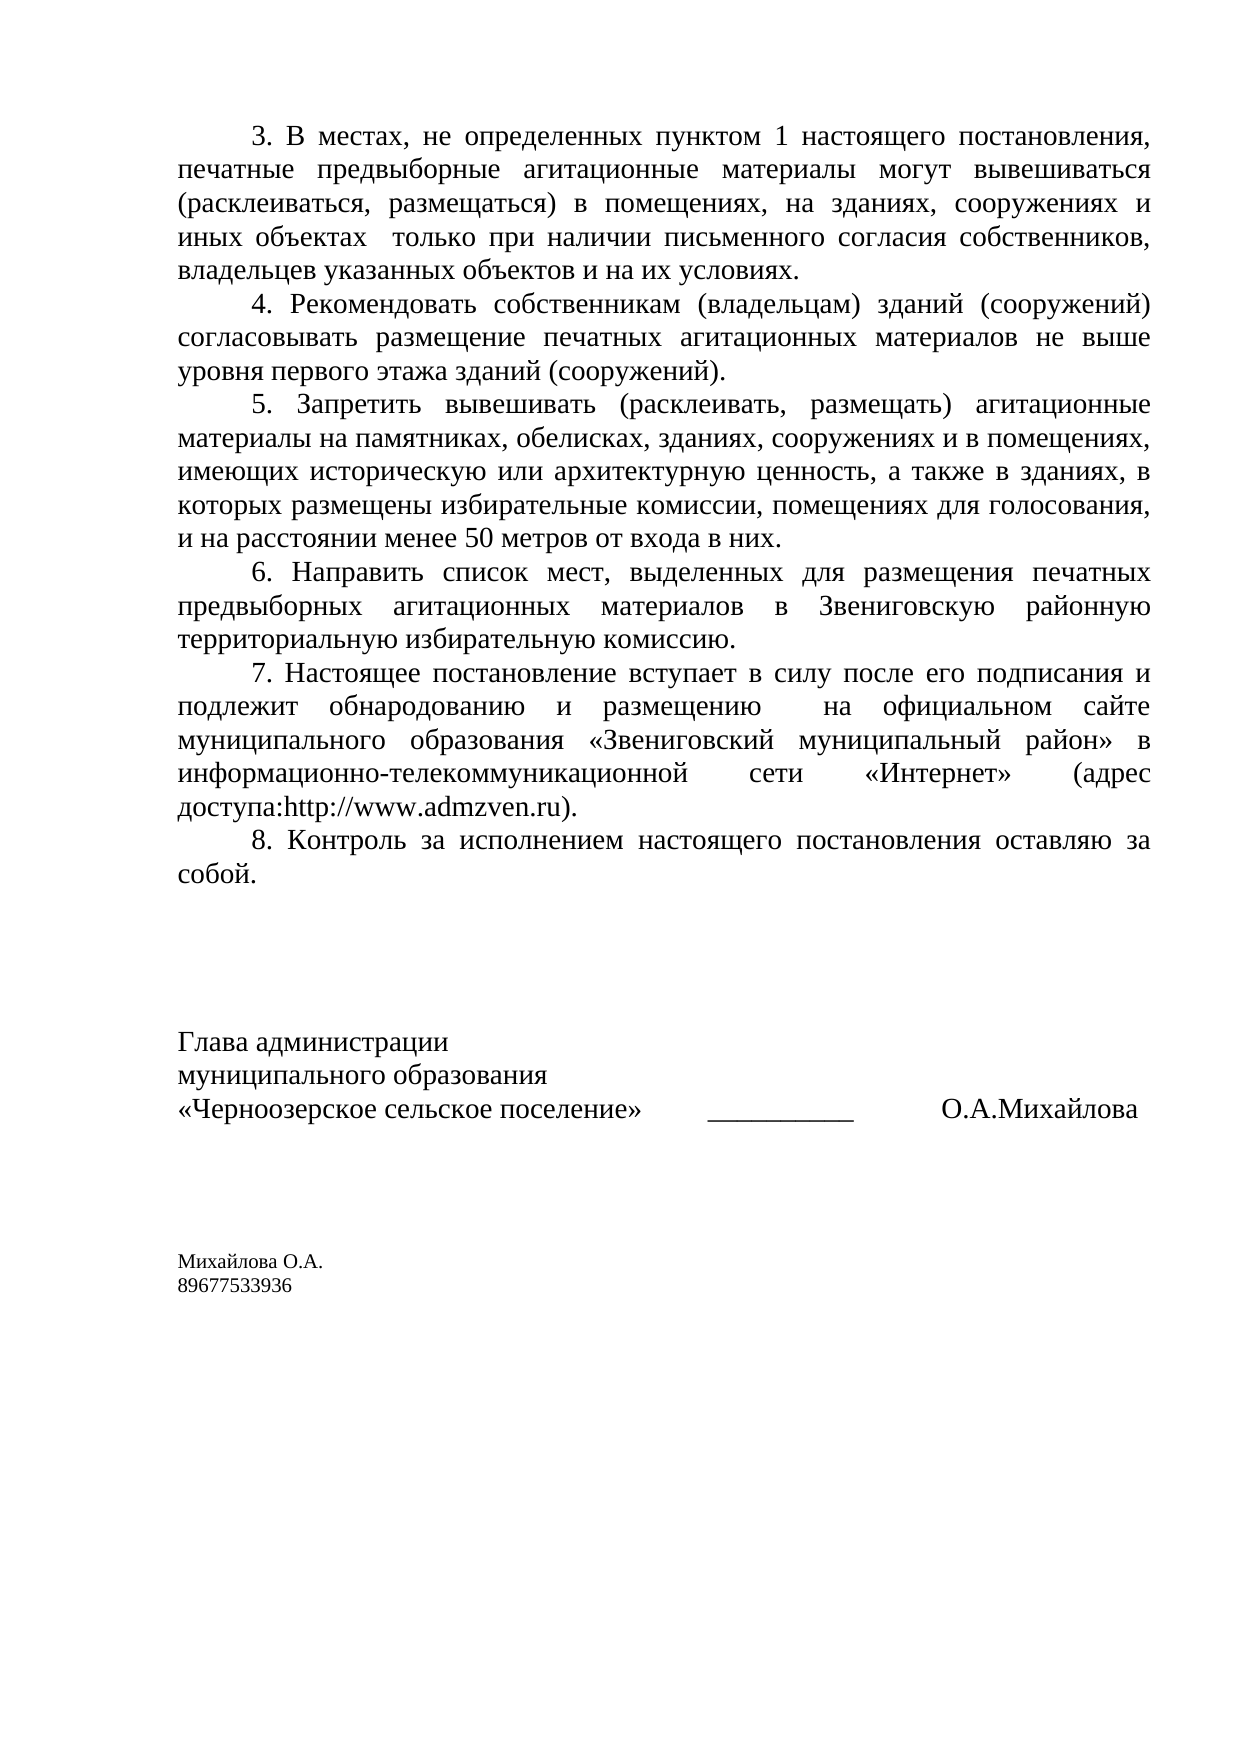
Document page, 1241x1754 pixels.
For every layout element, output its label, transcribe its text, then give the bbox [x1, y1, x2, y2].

text 3. В местах, не определенных пунктом 1 настоящего постановления, печатные предвыборные агитационные материалы могут вывешиваться (расклеиваться, размещаться) в помещениях, на зданиях, сооружениях и иных объектах только при наличии письменного согласия собственников, владельцев указанных объектов и на их условиях. [177, 118, 1152, 286]
text 7. Настоящее постановление вступает в силу после его подписания и подлежит обнародованию и размещению на официальном сайте муниципального образования «Звениговский муниципальный район» в информационно-телекоммуникационной сети «Интернет» (адрес доступа:http://www.admzven.ru). [177, 655, 1152, 822]
text муниципального образования [177, 1057, 1152, 1091]
text 5. Запретить вывешивать (расклеивать, размещать) агитационные материалы на памятниках, обелисках, зданиях, сооружениях и в помещениях, имеющих историческую или архитектурную ценность, а также в зданиях, в которых размещены избирательные комиссии, помещениях для голосования, и на расстоянии менее 50 метров от входа в них. [177, 386, 1152, 554]
text Михайлова О.А. [177, 1249, 1152, 1273]
text 89677533936 [177, 1273, 1152, 1297]
text Глава администрации [177, 1024, 1152, 1057]
text 8. Контроль за исполнением настоящего постановления оставляю за собой. [177, 822, 1152, 889]
text «Черноозерское сельское поселение» __________ О.А.Михайлова [177, 1091, 1152, 1124]
text 4. Рекомендовать собственникам (владельцам) зданий (сооружений) согласовывать размещение печатных агитационных материалов не выше уровня первого этажа зданий (сооружений). [177, 286, 1152, 386]
text 6. Направить список мест, выделенных для размещения печатных предвыборных агитационных материалов в Звениговскую районную территориальную избирательную комиссию. [177, 554, 1152, 655]
